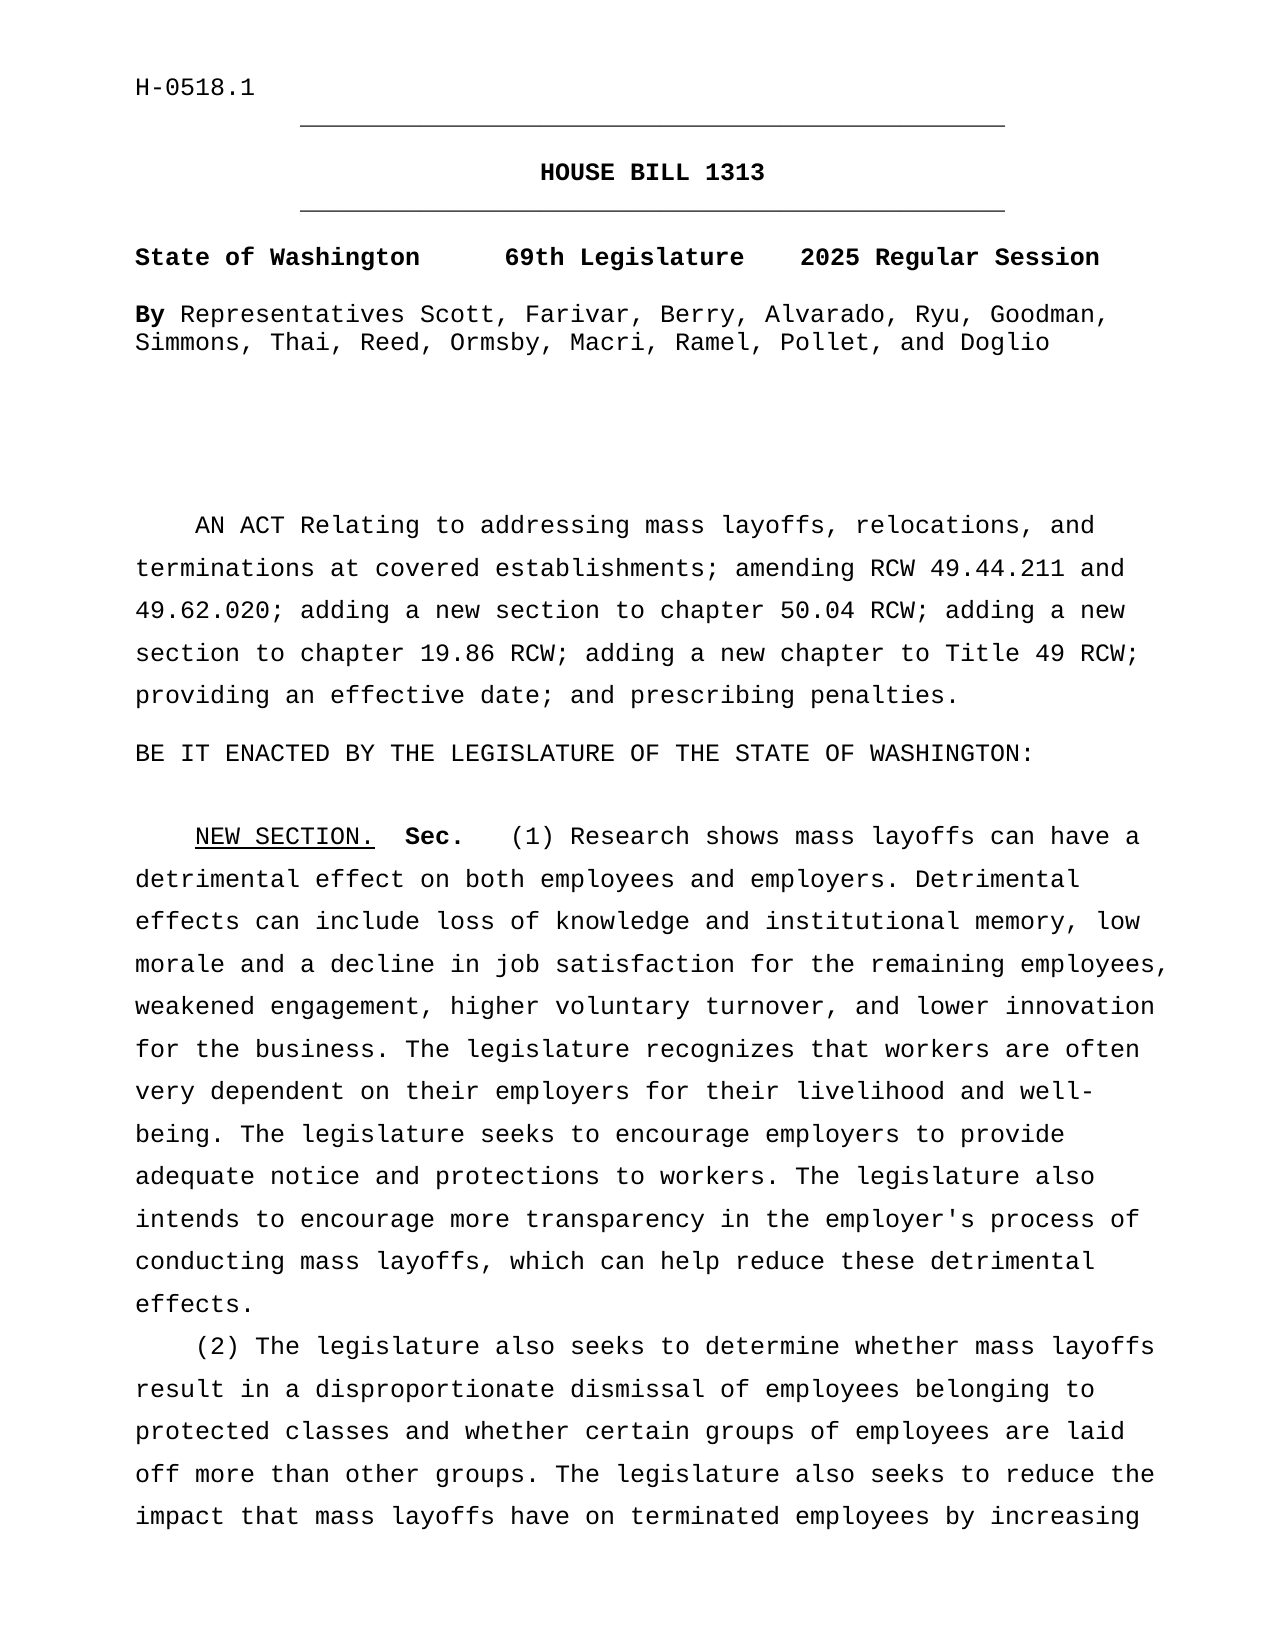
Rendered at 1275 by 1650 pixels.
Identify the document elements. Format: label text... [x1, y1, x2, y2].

text BE IT ENACTED BY THE LEGISLATURE OF THE STATE OF WASHINGTON: [135, 741, 1170, 769]
text AN ACT Relating to addressing mass layoffs, relocations, and terminations at covered establishments; amending RCW 49.44.211 and 49.62.020; adding a new section to chapter 50.04 RCW; adding a new section to chapter 19.86 RCW; adding a new chapter to Title 49 RCW; providing an effective date; and prescribing penalties. [135, 500, 1170, 712]
text State of Washington 69th Legislature 2025 Regular Session [135, 245, 1170, 273]
text _______________________________________________ [135, 188, 1170, 217]
text By Representatives Scott, Farivar, Berry, Alvarado, Ryu, Goodman, Simmons, Thai, Reed, Ormsby, Macri, Ramel, Pollet, and Doglio [135, 302, 1170, 358]
text HOUSE BILL 1313 [135, 160, 1170, 188]
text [135, 1321, 1170, 1533]
text NEW SECTION. Sec. (1) Research shows mass layoffs can have a detrimental effect on both employees and employers. Detrimental effects can include loss of knowledge and institutional memory, low morale and a decline in job satisfaction for the remaining employees, weakened engagement, higher voluntary turnover, and lower innovation for the business. The legislature recognizes that workers are often very dependent on their employers for their livelihood and well-being. The legislature seeks to encourage employers to provide adequate notice and protections to workers. The legislature also intends to encourage more transparency in the employer's process of conducting mass layoffs, which can help reduce these detrimental effects. [135, 811, 1170, 1321]
text H-0518.1 [135, 75, 1170, 103]
text _______________________________________________ [135, 103, 1170, 132]
